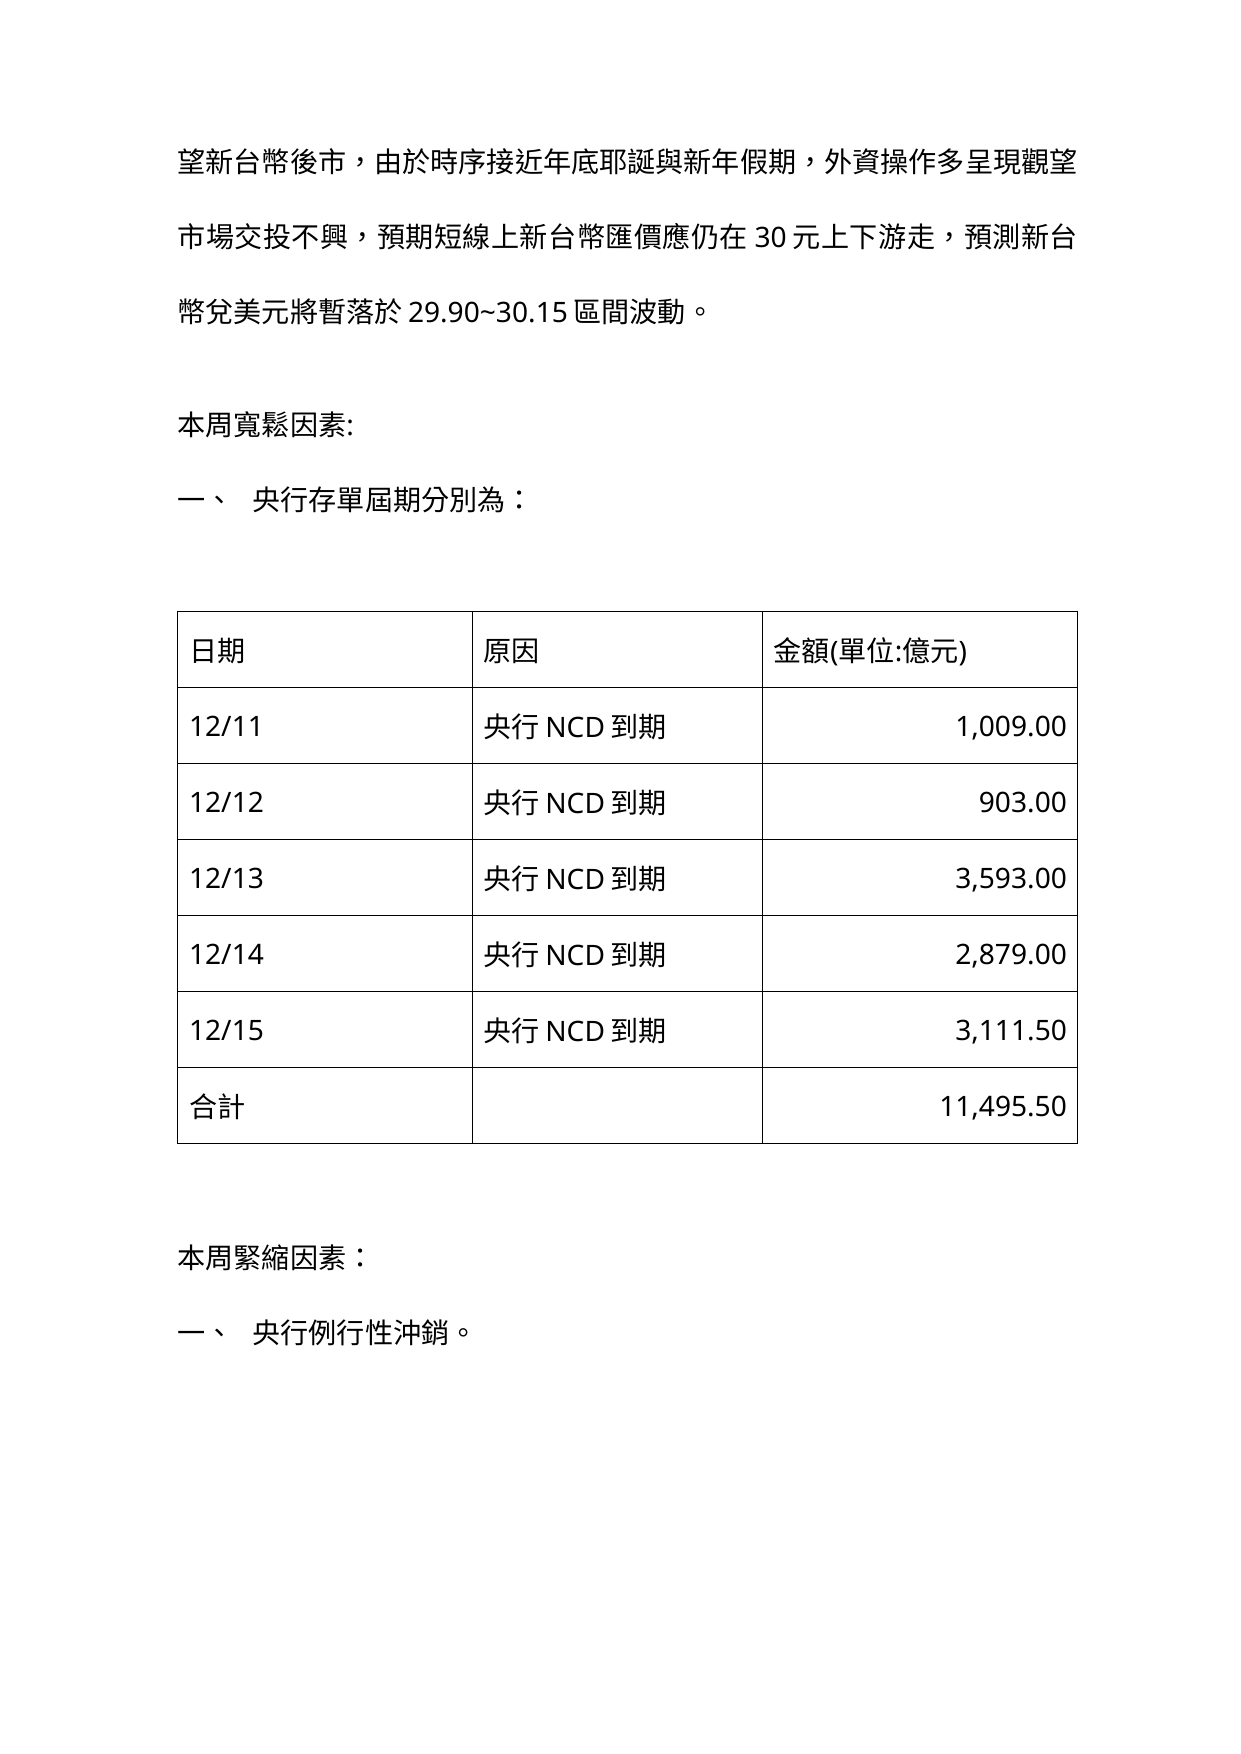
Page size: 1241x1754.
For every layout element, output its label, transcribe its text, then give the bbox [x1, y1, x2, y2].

list 央行例行性沖銷。 [177, 1294, 1078, 1369]
table_cell 3,593.00 [763, 840, 1077, 915]
table_cell 11,495.50 [763, 1068, 1077, 1143]
table_cell 12/15 [178, 992, 472, 1067]
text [177, 123, 1078, 348]
table_cell 12/13 [178, 840, 472, 915]
table_cell 央行NCD到期 [473, 688, 762, 763]
table_cell 央行NCD到期 [473, 840, 762, 915]
table_cell 3,111.50 [763, 992, 1077, 1067]
table_cell 央行NCD到期 [473, 764, 762, 839]
text 本周緊縮因素： [177, 1219, 1078, 1294]
table_cell 合計 [178, 1068, 472, 1143]
table_cell 903.00 [763, 764, 1077, 839]
table_cell 央行NCD到期 [473, 992, 762, 1067]
table_cell 12/12 [178, 764, 472, 839]
table_header 日期 [178, 612, 472, 687]
table_cell 12/14 [178, 916, 472, 991]
table_cell 央行NCD到期 [473, 916, 762, 991]
table_cell 2,879.00 [763, 916, 1077, 991]
list 央行存單屆期分別為： [177, 461, 1078, 536]
table_cell [473, 1068, 762, 1143]
table_cell 12/11 [178, 688, 472, 763]
table_header 原因 [473, 612, 762, 687]
table_header 金額(單位:億元) [763, 612, 1077, 687]
table_cell 1,009.00 [763, 688, 1077, 763]
text 本周寬鬆因素: [177, 386, 1078, 461]
